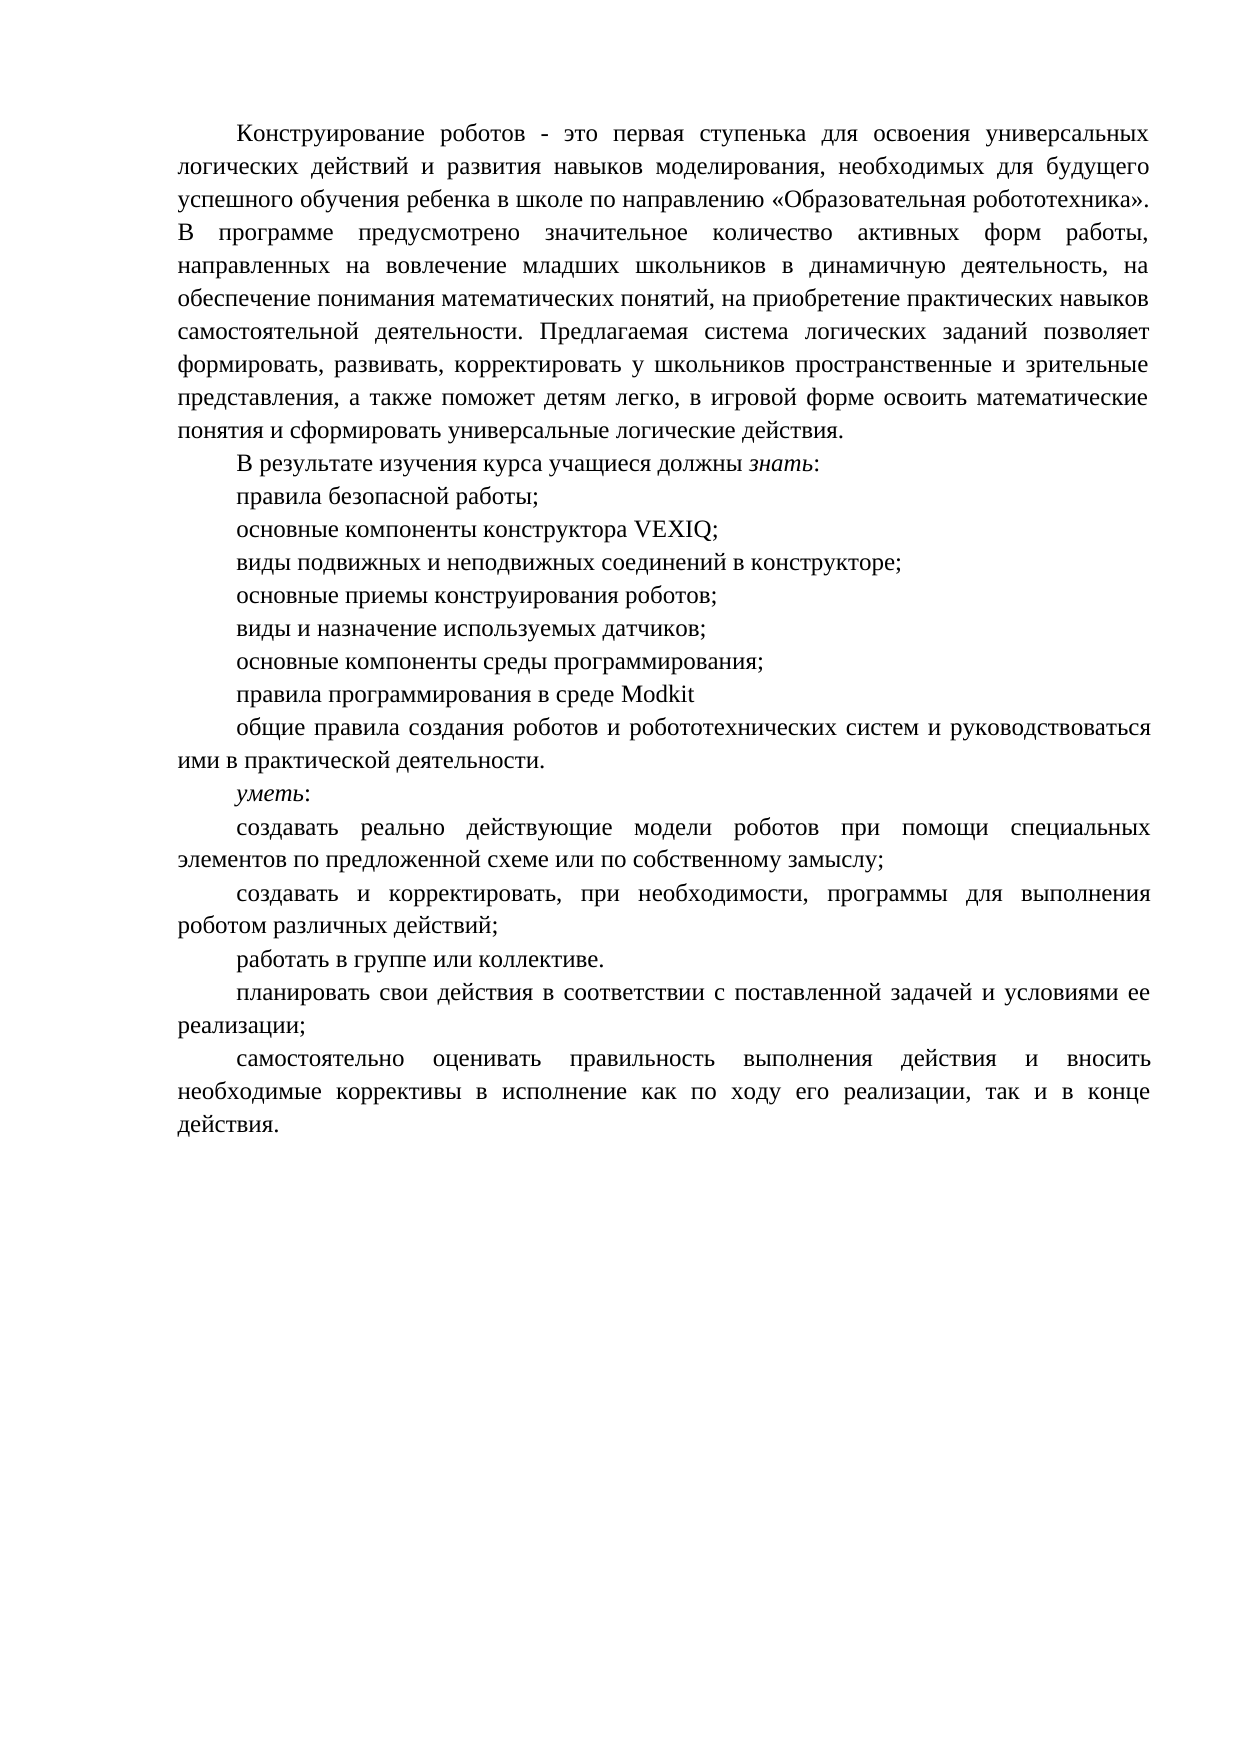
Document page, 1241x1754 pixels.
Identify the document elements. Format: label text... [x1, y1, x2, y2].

text виды подвижных и неподвижных соединений в конструкторе; [177, 547, 1152, 576]
text общие правила создания роботов и робототехнических систем и руководствоваться ими в практической деятельности. [177, 712, 1152, 774]
text правила безопасной работы; [177, 481, 1152, 510]
text правила программирования в среде Modkit [177, 679, 1152, 708]
text планировать свои действия в соответствии с поставленной задачей и условиями ее реализации; [177, 977, 1152, 1038]
text В результате изучения курса учащиеся должны знать: [177, 448, 1152, 477]
text создавать и корректировать, при необходимости, программы для выполнения роботом различных действий; [177, 878, 1152, 939]
text Конструирование роботов - это первая ступенька для освоения универсальных логических действий и развития навыков моделирования, необходимых для будущего успешного обучения ребенка в школе по направлению «Образовательная робототехника». В программе предусмотрено значительное количество активных форм работы, направленных на вовлечение младших школьников в динамичную деятельность, на обеспечение понимания математических понятий, на приобретение практических навыков самостоятельной деятельности. Предлагаемая система логических заданий позволяет формировать, развивать, корректировать у школьников пространственные и зрительные представления, а также поможет детям легко, в игровой форме освоить математические понятия и сформировать универсальные логические действия. [177, 118, 1149, 444]
text основные компоненты конструктора VEXIQ; [177, 514, 1152, 543]
text уметь: [177, 778, 1152, 807]
text создавать реально действующие модели роботов при помощи специальных элементов по предложенной схеме или по собственному замыслу; [177, 812, 1152, 873]
text виды и назначение используемых датчиков; [177, 613, 1152, 642]
text основные компоненты среды программирования; [177, 646, 1152, 675]
text основные приемы конструирования роботов; [177, 580, 1152, 609]
text работать в группе или коллективе. [177, 944, 1152, 972]
text самостоятельно оценивать правильность выполнения действия и вносить необходимые коррективы в исполнение как по ходу его реализации, так и в конце действия. [177, 1043, 1152, 1137]
